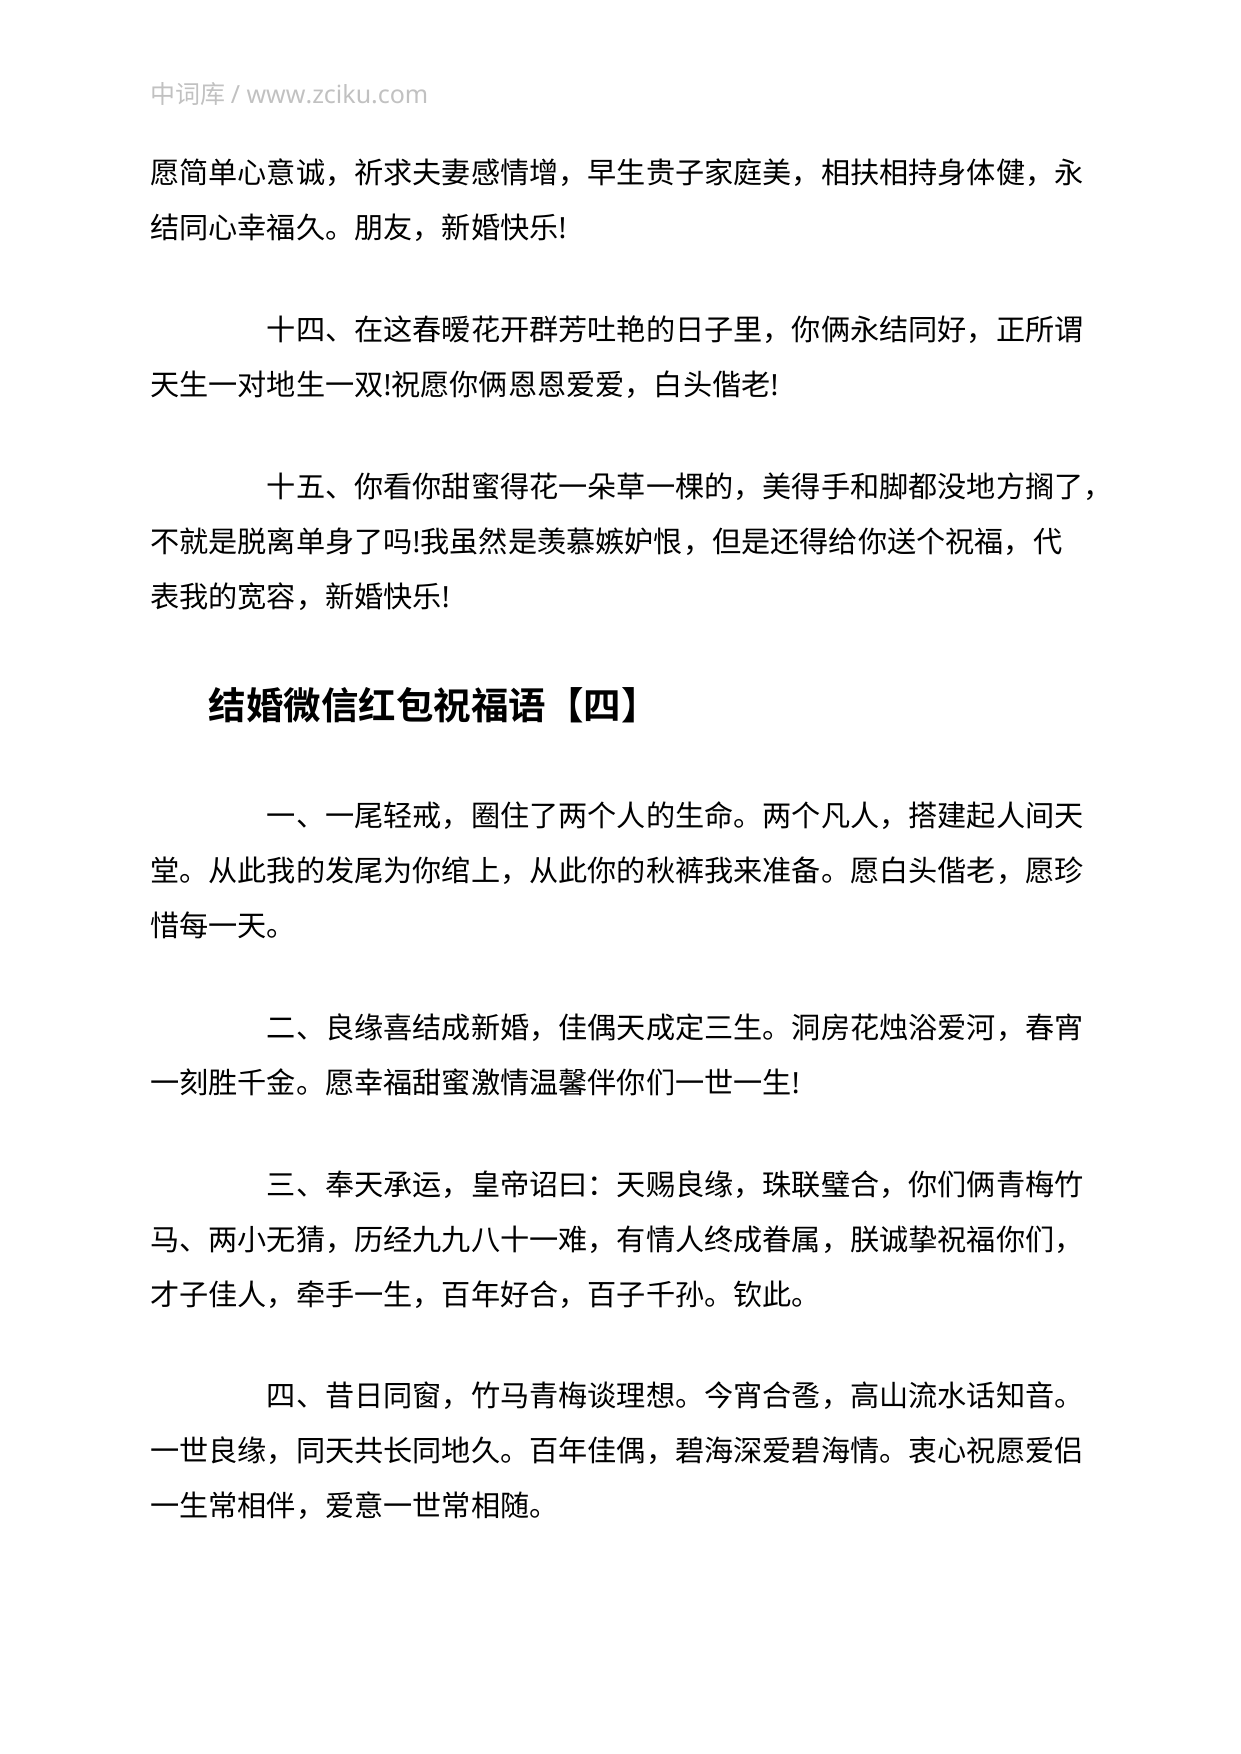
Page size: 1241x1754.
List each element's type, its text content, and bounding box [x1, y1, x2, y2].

text 三、奉天承运，皇帝诏曰：天赐良缘，珠联璧合，你们俩青梅竹马、两小无猜，历经九九八十一难，有情人终成眷属，朕诚挚祝福你们，才子佳人，牵手一生，百年好合，百子千孙。钦此。 [150, 1161, 1090, 1313]
text 十五、你看你甜蜜得花一朵草一棵的，美得手和脚都没地方搁了，不就是脱离单身了吗!我虽然是羡慕嫉妒恨，但是还得给你送个祝福，代表我的宽容，新婚快乐! [150, 464, 1090, 616]
text 四、昔日同窗，竹马青梅谈理想。今宵合卺，高山流水话知音。一世良缘，同天共长同地久。百年佳偶，碧海深爱碧海情。衷心祝愿爱侣一生常相伴，爱意一世常相随。 [150, 1373, 1090, 1525]
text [150, 150, 1090, 247]
text 十四、在这春暧花开群芳吐艳的日子里，你俩永结同好，正所谓天生一对地生一双!祝愿你俩恩恩爱爱，白头偕老! [150, 307, 1090, 404]
text 一、一尾轻戒，圈住了两个人的生命。两个凡人，搭建起人间天堂。从此我的发尾为你绾上，从此你的秋裤我来准备。愿白头偕老，愿珍惜每一天。 [150, 793, 1090, 945]
text 二、良缘喜结成新婚，佳偶天成定三生。洞房花烛浴爱河，春宵一刻胜千金。愿幸福甜蜜激情温馨伴你们一世一生! [150, 1004, 1090, 1102]
text 结婚微信红包祝福语【四】 [150, 676, 1090, 730]
